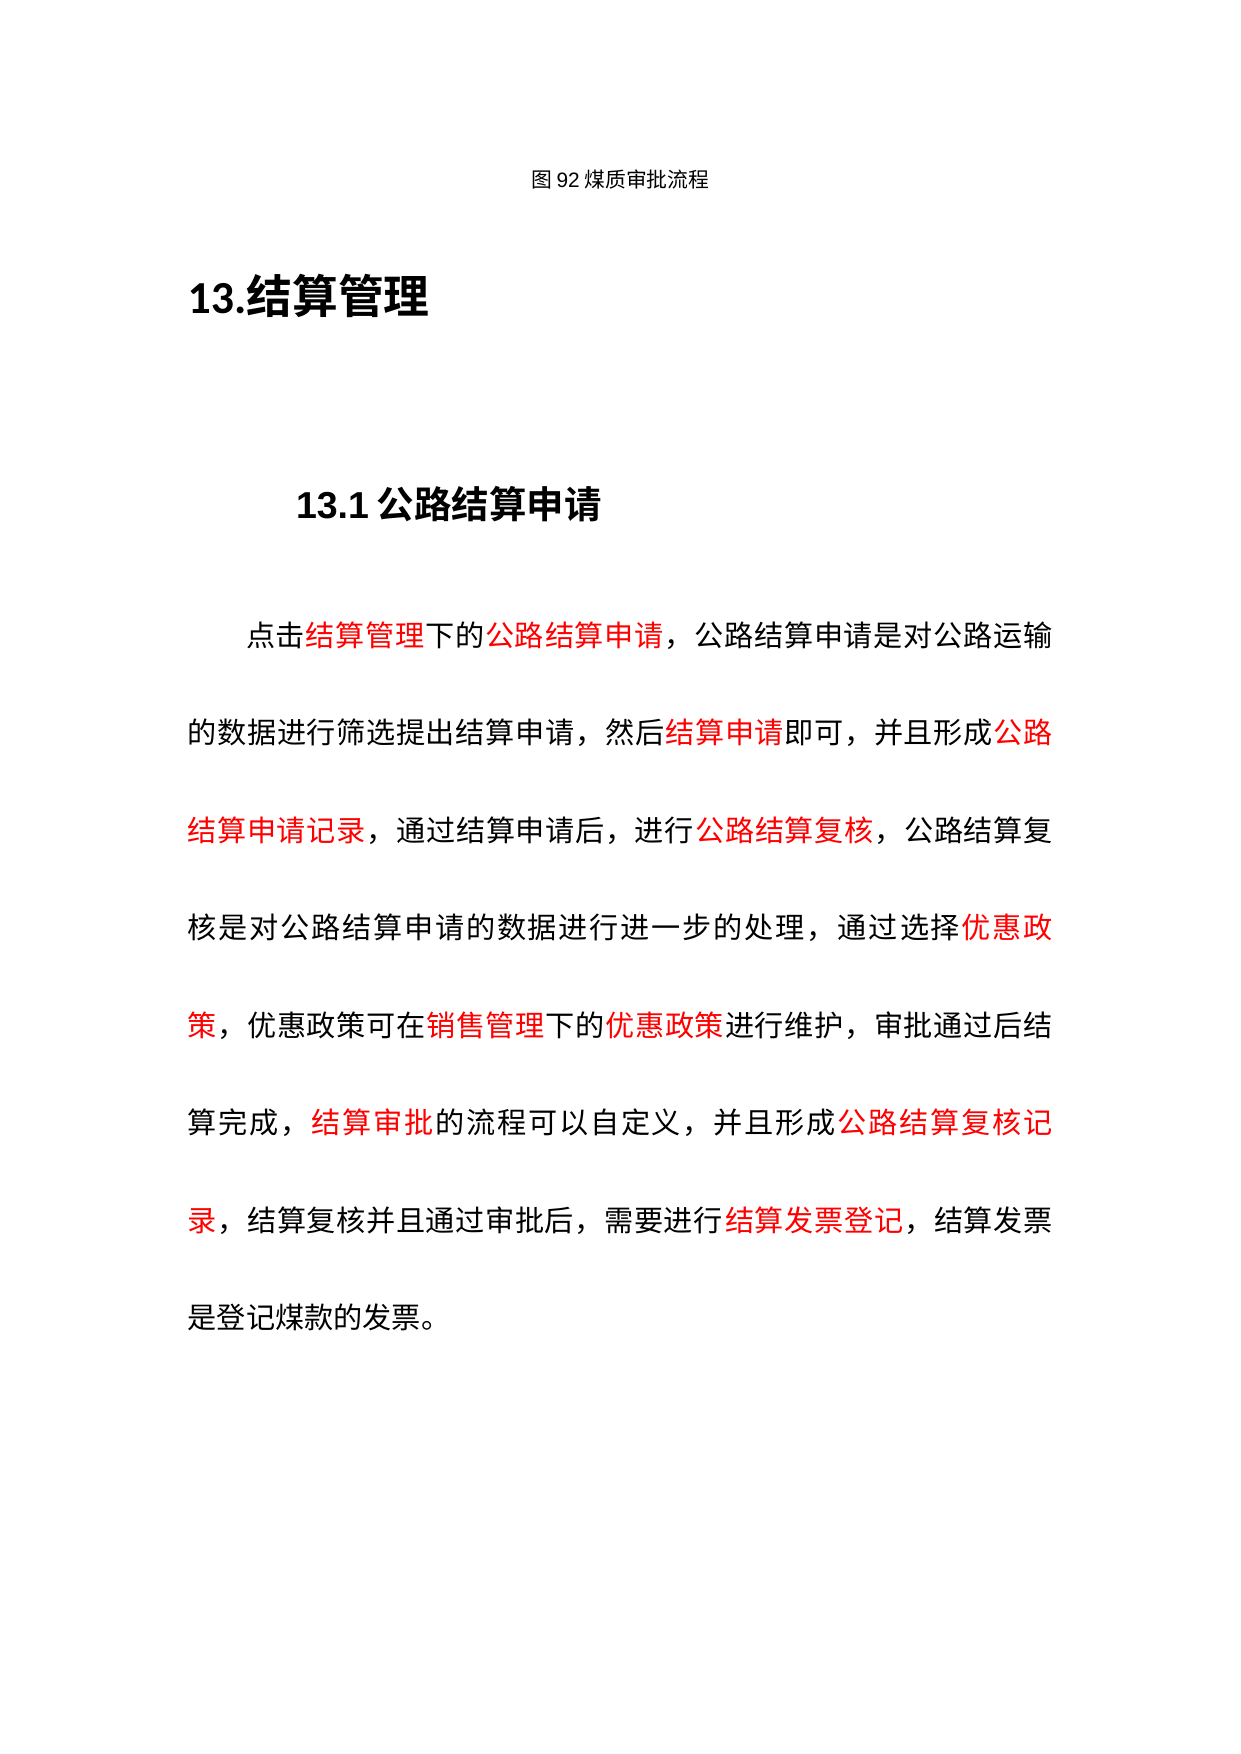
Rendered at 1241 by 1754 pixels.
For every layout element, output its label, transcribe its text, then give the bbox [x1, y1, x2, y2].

text 点击结算管理下的公路结算申请，公路结算申请是对公路运输的数据进行筛选提出结算申请，然后结算申请即可，并且形成公路结算申请记录，通过结算申请后，进行公路结算复核，公路结算复核是对公路结算申请的数据进行进一步的处理，通过选择优惠政策，优惠政策可在销售管理下的优惠政策进行维护，审批通过后结算完成，结算审批的流程可以自定义，并且形成公路结算复核记录，结算复核并且通过审批后，需要进行结算发票登记，结算发票是登记煤款的发票。 [187, 601, 1053, 1348]
text 图 92 煤质审批流程 [187, 162, 1053, 194]
subtitle 13.结算管理 [187, 245, 1053, 342]
subtitle 13.1公路结算申请 [187, 470, 1053, 535]
